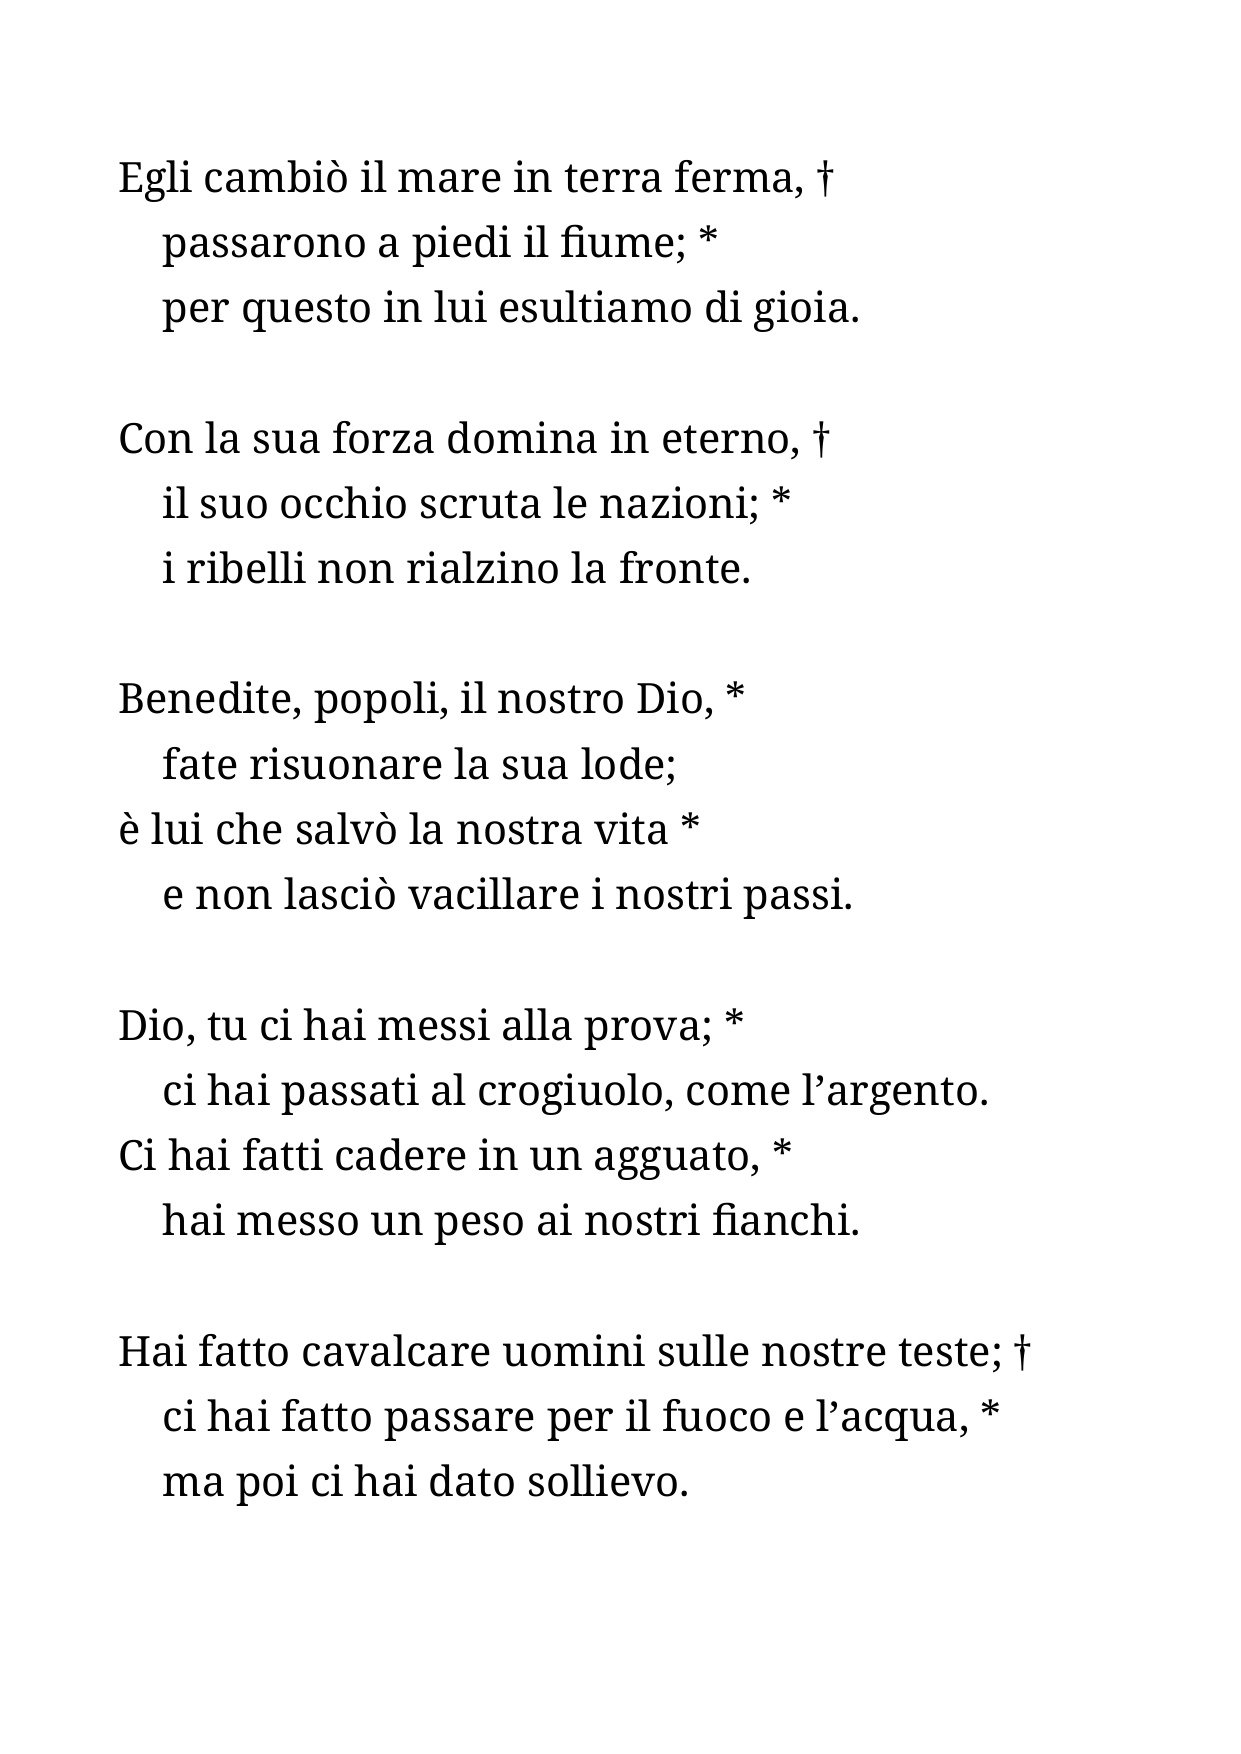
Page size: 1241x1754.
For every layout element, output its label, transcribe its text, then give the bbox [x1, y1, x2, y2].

text per questo in lui esultiamo di gioia. [118, 278, 1122, 335]
text Benedite, popoli, il nostro Dio, * [118, 669, 1122, 726]
text fate risuonare la sua lode; [118, 734, 1122, 791]
text hai messo un peso ai nostri fianchi. [118, 1191, 1122, 1248]
text ci hai passati al crogiuolo, come l’argento. [118, 1061, 1122, 1117]
text e non lasciò vacillare i nostri passi. [118, 865, 1122, 922]
text ma poi ci hai dato sollievo. [118, 1452, 1122, 1508]
text passarono a piedi il fiume; * [118, 213, 1122, 269]
text Dio, tu ci hai messi alla prova; * [118, 995, 1122, 1052]
text Con la sua forza domina in eterno, † [118, 408, 1122, 465]
text i ribelli non rialzino la fronte. [118, 539, 1122, 596]
text ci hai fatto passare per il fuoco e l’acqua, * [118, 1387, 1122, 1443]
text Ci hai fatti cadere in un agguato, * [118, 1126, 1122, 1182]
text Hai fatto cavalcare uomini sulle nostre teste; † [118, 1321, 1122, 1378]
text è lui che salvò la nostra vita * [118, 800, 1122, 856]
text il suo occhio scruta le nazioni; * [118, 474, 1122, 530]
text Egli cambiò il mare in terra ferma, † [118, 148, 1122, 204]
